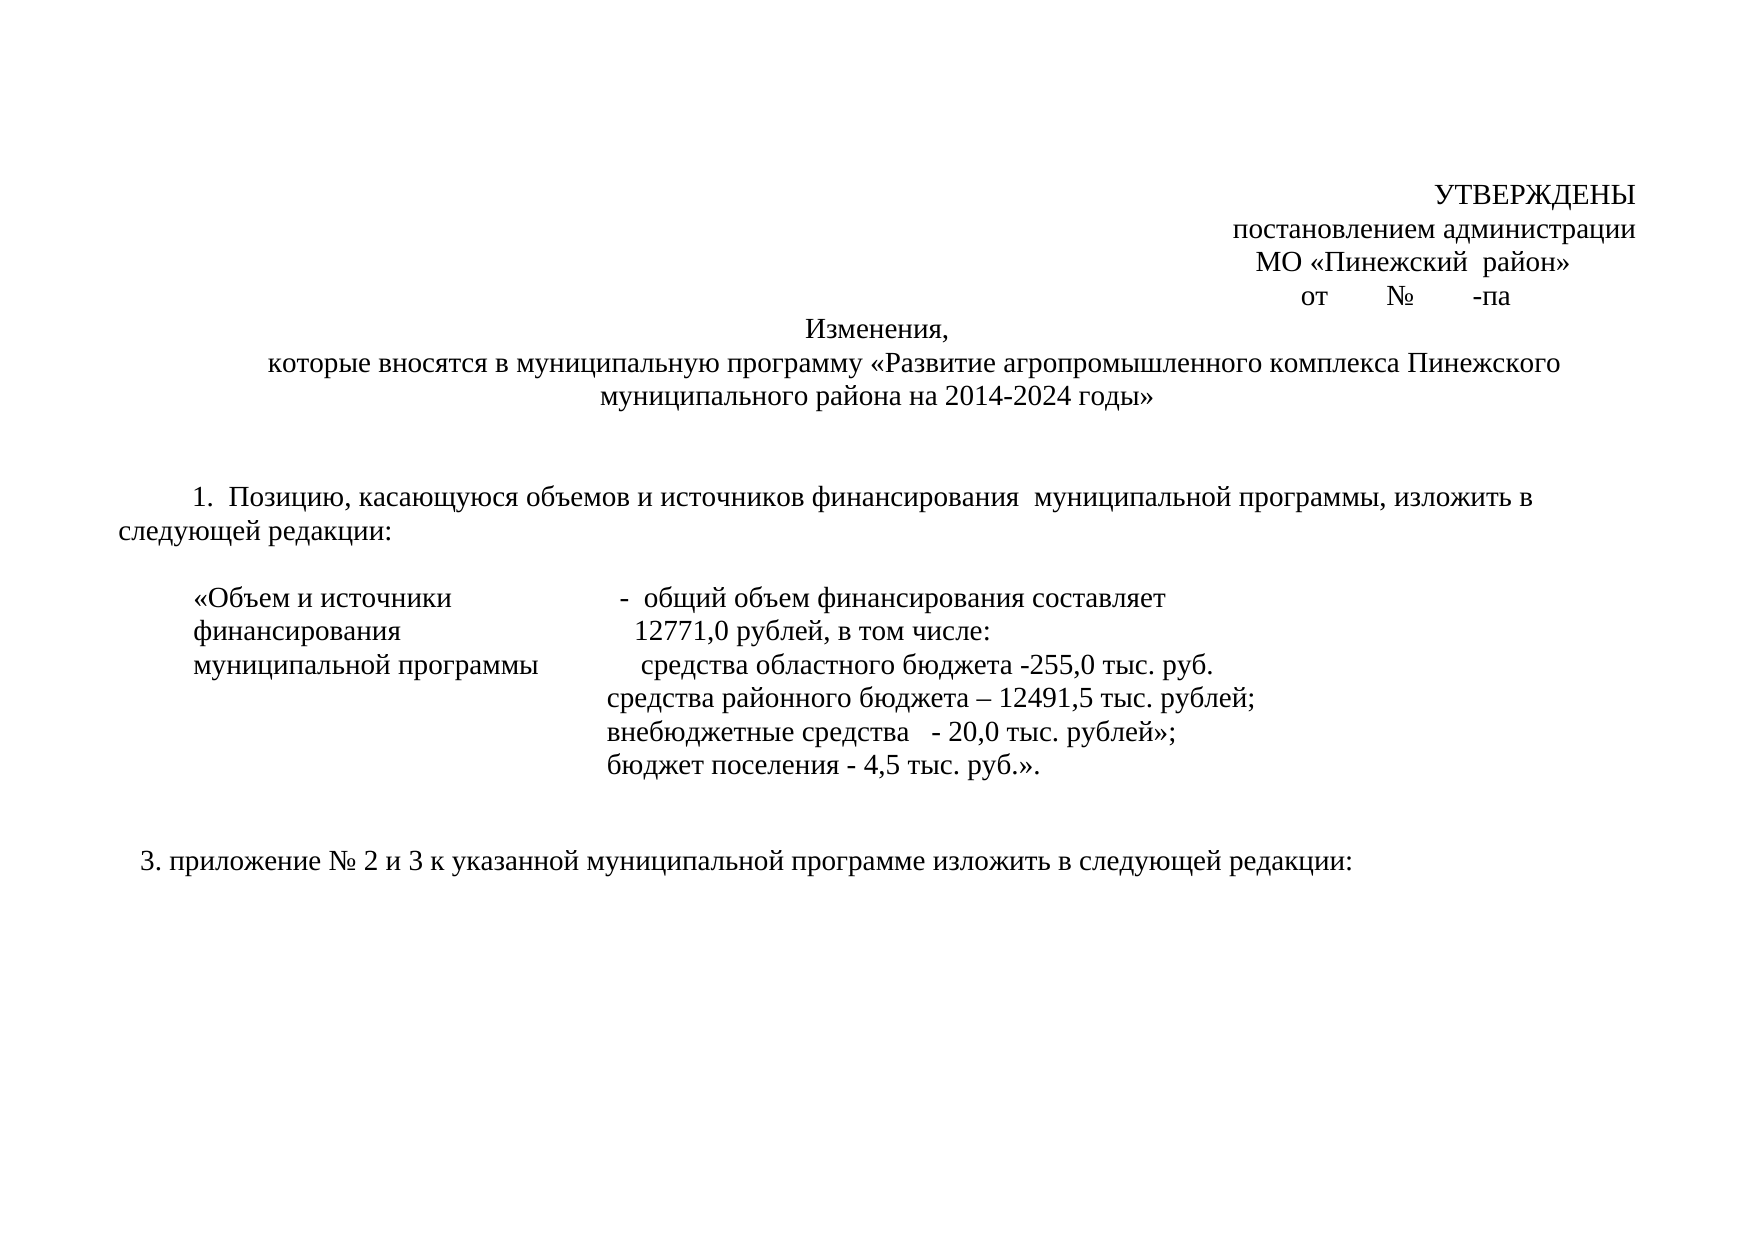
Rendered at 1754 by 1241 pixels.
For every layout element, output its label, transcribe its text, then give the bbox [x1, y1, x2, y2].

text от № -па [118, 278, 1636, 311]
text внебюджетные средства - 20,0 тыс. рублей»; [118, 714, 1636, 747]
text бюджет поселения - 4,5 тыс. руб.». [118, 747, 1636, 781]
text «Объем и источники - общий объем финансирования составляет [118, 580, 1636, 613]
text постановлением администрации [118, 211, 1636, 244]
text которые вносятся в муниципальную программу «Развитие агропромышленного комплекса Пинежского муниципального района на 2014-2024 годы» [118, 345, 1636, 412]
text Изменения, [118, 311, 1636, 345]
text МО «Пинежский район» [118, 244, 1636, 278]
text 1. Позицию, касающуюся объемов и источников финансирования муниципальной программы, изложить в следующей редакции: [118, 479, 1636, 546]
text УТВЕРЖДЕНЫ [118, 177, 1636, 211]
text муниципальной программы средства областного бюджета -255,0 тыс. руб. [118, 647, 1636, 680]
text 3. приложение № 2 и 3 к указанной муниципальной программе изложить в следующей редакции: [118, 843, 1636, 877]
text финансирования 12771,0 рублей, в том числе: [118, 613, 1636, 647]
text средства районного бюджета – 12491,5 тыс. рублей; [118, 680, 1636, 714]
